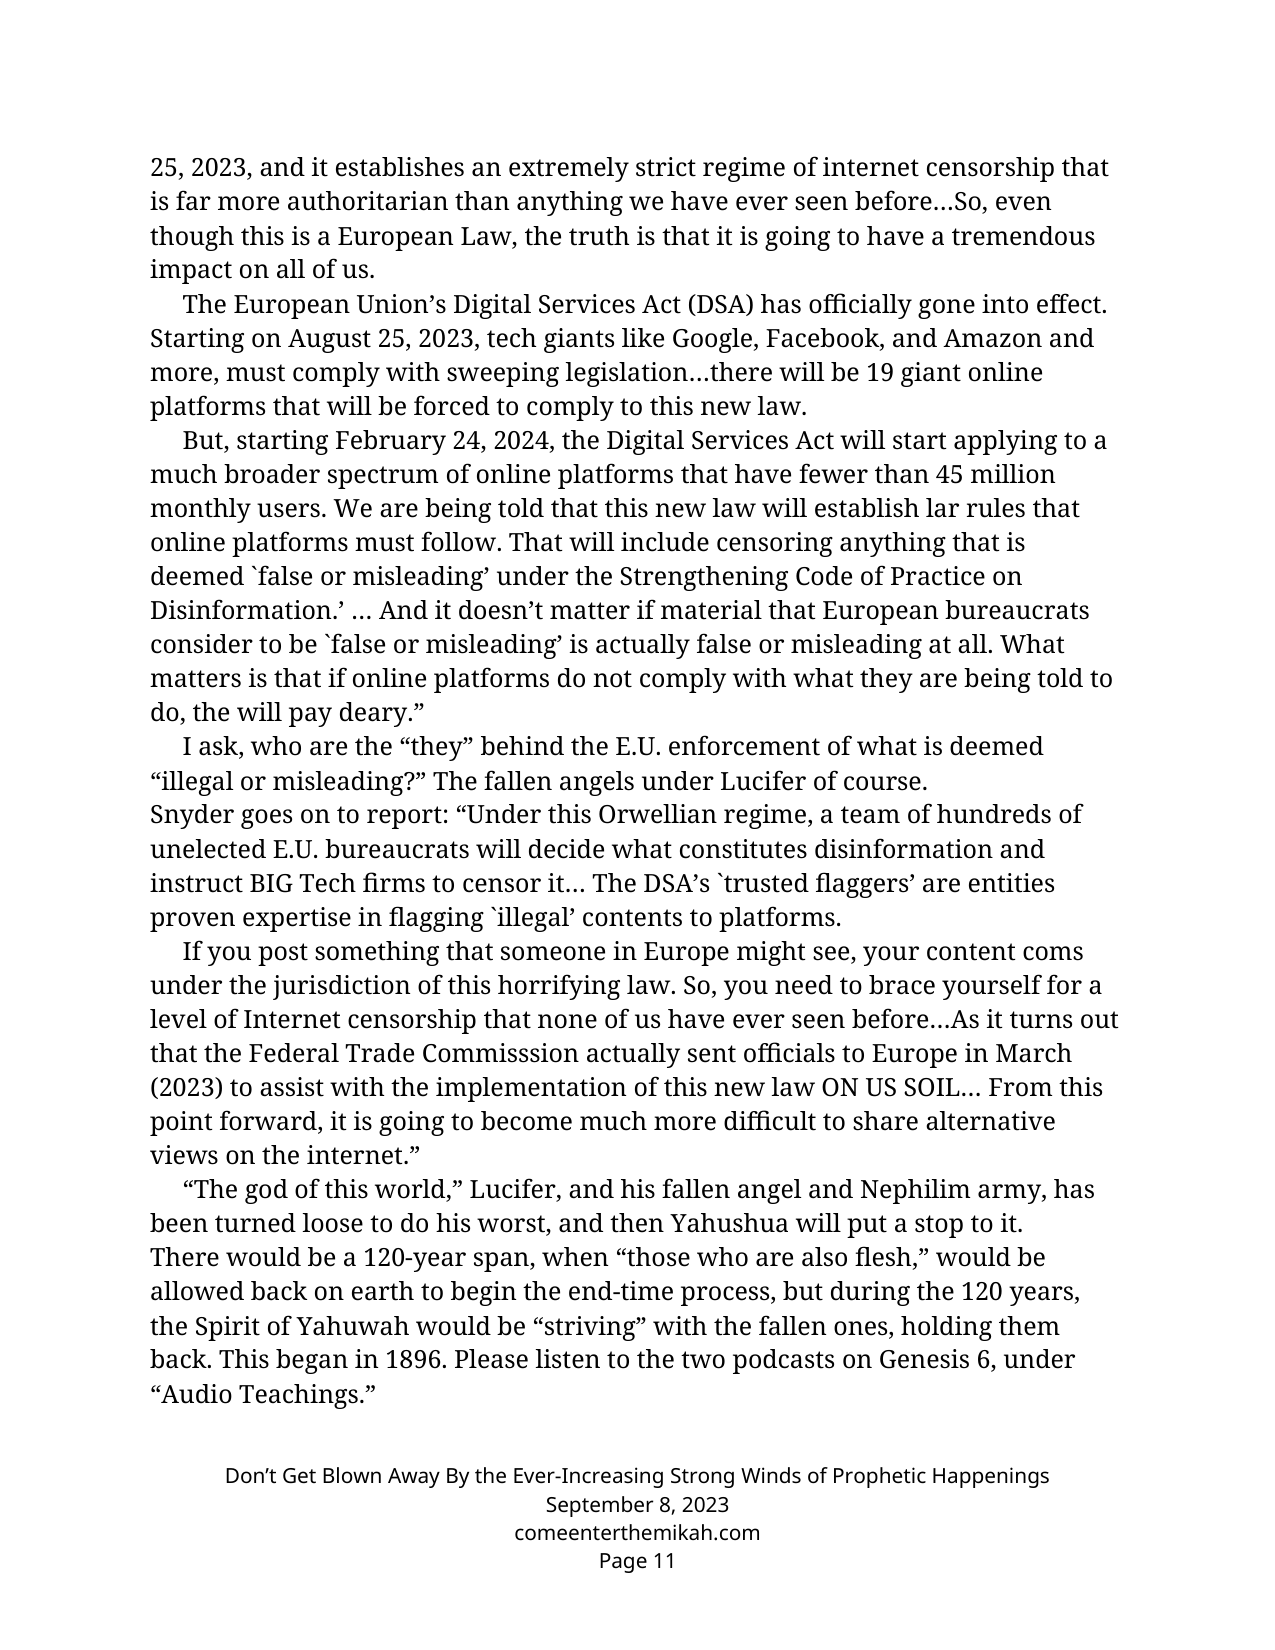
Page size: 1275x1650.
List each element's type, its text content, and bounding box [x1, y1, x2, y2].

text I ask, who are the “they” behind the E.U. enforcement of what is deemed “illegal or misleading?” The fallen angels under Lucifer of course. [150, 729, 1125, 797]
text But, starting February 24, 2024, the Digital Services Act will start applying to a much broader spectrum of online platforms that have fewer than 45 million monthly users. We are being told that this new law will establish lar rules that online platforms must follow. That will include censoring anything that is deemed `false or misleading’ under the Strengthening Code of Practice on Disinformation.’ … And it doesn’t matter if material that European bureaucrats consider to be `false or misleading’ is actually false or misleading at all. What matters is that if online platforms do not comply with what they are being told to do, the will pay deary.” [150, 422, 1125, 729]
text The European Union’s Digital Services Act (DSA) has officially gone into effect. Starting on August 25, 2023, tech giants like Google, Facebook, and Amazon and more, must comply with sweeping legislation…there will be 19 giant online platforms that will be forced to comply to this new law. [150, 286, 1125, 422]
text There would be a 120-year span, when “those who are also flesh,” would be allowed back on earth to begin the end-time process, but during the 120 years, the Spirit of Yahuwah would be “striving” with the fallen ones, holding them back. This began in 1896. Please listen to the two podcasts on Genesis 6, under “Audio Teachings.” [150, 1240, 1125, 1410]
text If you post something that someone in Europe might see, your content coms under the jurisdiction of this horrifying law. So, you need to brace yourself for a level of Internet censorship that none of us have ever seen before…As it turns out that the Federal Trade Commisssion actually sent officials to Europe in March (2023) to assist with the implementation of this new law ON US SOIL… From this point forward, it is going to become much more difficult to share alternative views on the internet.” [150, 933, 1125, 1172]
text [150, 150, 1125, 286]
text Snyder goes on to report: “Under this Orwellian regime, a team of hundreds of unelected E.U. bureaucrats will decide what constitutes disinformation and instruct BIG Tech firms to censor it… The DSA’s `trusted flaggers’ are entities proven expertise in flagging `illegal’ contents to platforms. [150, 797, 1125, 933]
text “The god of this world,” Lucifer, and his fallen angel and Nephilim army, has been turned loose to do his worst, and then Yahushua will put a stop to it. [150, 1172, 1125, 1240]
